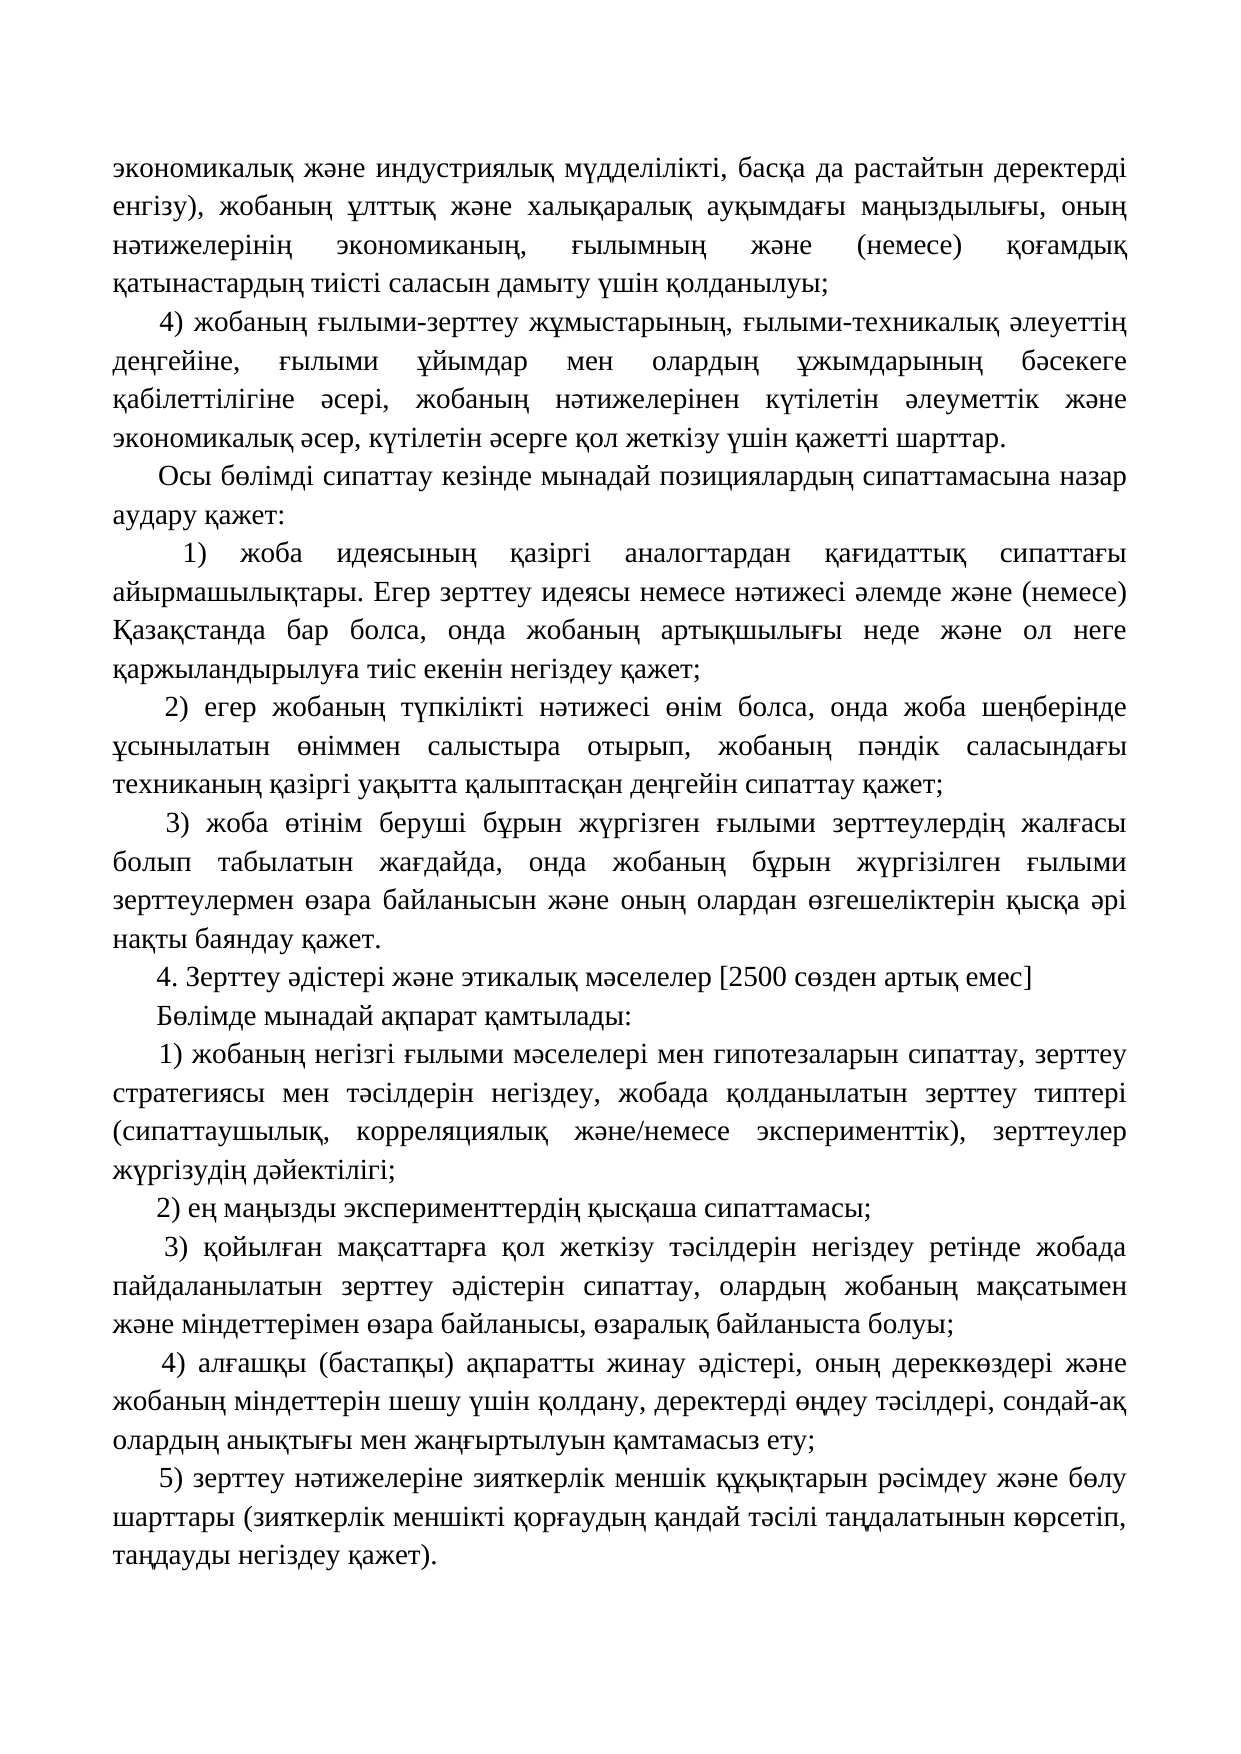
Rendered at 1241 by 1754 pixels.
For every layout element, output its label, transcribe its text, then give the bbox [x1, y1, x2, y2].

text 1) жоба идеясының қазіргі аналогтардан қағидаттық сипаттағы айырмашылықтары. Егер зерттеу идеясы немесе нәтижесі әлемде және (немесе) Қазақстанда бар болса, онда жобаның артықшылығы неде және ол неге қаржыландырылуға тиіс екенін негіздеу қажет; [112, 535, 1128, 684]
text 2) егер жобаның түпкілікті нәтижесі өнім болса, онда жоба шеңберінде ұсынылатын өніммен салыстыра отырып, жобаның пәндік саласындағы техниканың қазіргі уақытта қалыптасқан деңгейін сипаттау қажет; [112, 689, 1128, 800]
text Осы бөлімді сипаттау кезінде мынадай позициялардың сипаттамасына назар аудару қажет: [112, 458, 1128, 530]
text 4) жобаның ғылыми-зерттеу жұмыстарының, ғылыми-техникалық әлеуеттің деңгейіне, ғылыми ұйымдар мен олардың ұжымдарының бәсекеге қабілеттілігіне әсері, жобаның нәтижелерінен күтілетін әлеуметтік және экономикалық әсер, күтілетін әсерге қол жеткізу үшін қажетті шарттар. [112, 304, 1128, 453]
text 4. Зерттеу әдістері және этикалық мәселелер [2500 сөзден артық емес] [112, 959, 1128, 993]
text 3) жоба өтінім беруші бұрын жүргізген ғылыми зерттеулердің жалғасы болып табылатын жағдайда, онда жобаның бұрын жүргізілген ғылыми зерттеулермен өзара байланысын және оның олардан өзгешеліктерін қысқа әрі нақты баяндау қажет. [112, 805, 1128, 954]
text 4) алғашқы (бастапқы) ақпаратты жинау әдістері, оның дереккөздері және жобаның міндеттерін шешу үшін қолдану, деректерді өңдеу тәсілдері, сондай-ақ олардың анықтығы мен жаңғыртылуын қамтамасыз ету; [112, 1345, 1128, 1455]
text 3) қойылған мақсаттарға қол жеткізу тәсілдерін негіздеу ретінде жобада пайдаланылатын зерттеу әдістерін сипаттау, олардың жобаның мақсатымен және міндеттерімен өзара байланысы, өзаралық байланыста болуы; [112, 1229, 1128, 1340]
text 2) ең маңызды эксперименттердің қысқаша сипаттамасы; [112, 1191, 1128, 1224]
text 1) жобаның негізгі ғылыми мәселелері мен гипотезаларын сипаттау, зерттеу стратегиясы мен тәсілдерін негіздеу, жобада қолданылатын зерттеу типтері (сипаттаушылық, корреляциялық және/немесе эксперименттік), зерттеулер жүргізудің дәйектілігі; [112, 1036, 1128, 1186]
text Бөлімде мынадай ақпарат қамтылады: [112, 998, 1128, 1031]
text 5) зерттеу нәтижелеріне зияткерлік меншік құқықтарын рәсімдеу және бөлу шарттары (зияткерлік меншікті қорғаудың қандай тәсілі таңдалатынын көрсетіп, таңдауды негіздеу қажет). [112, 1460, 1128, 1571]
